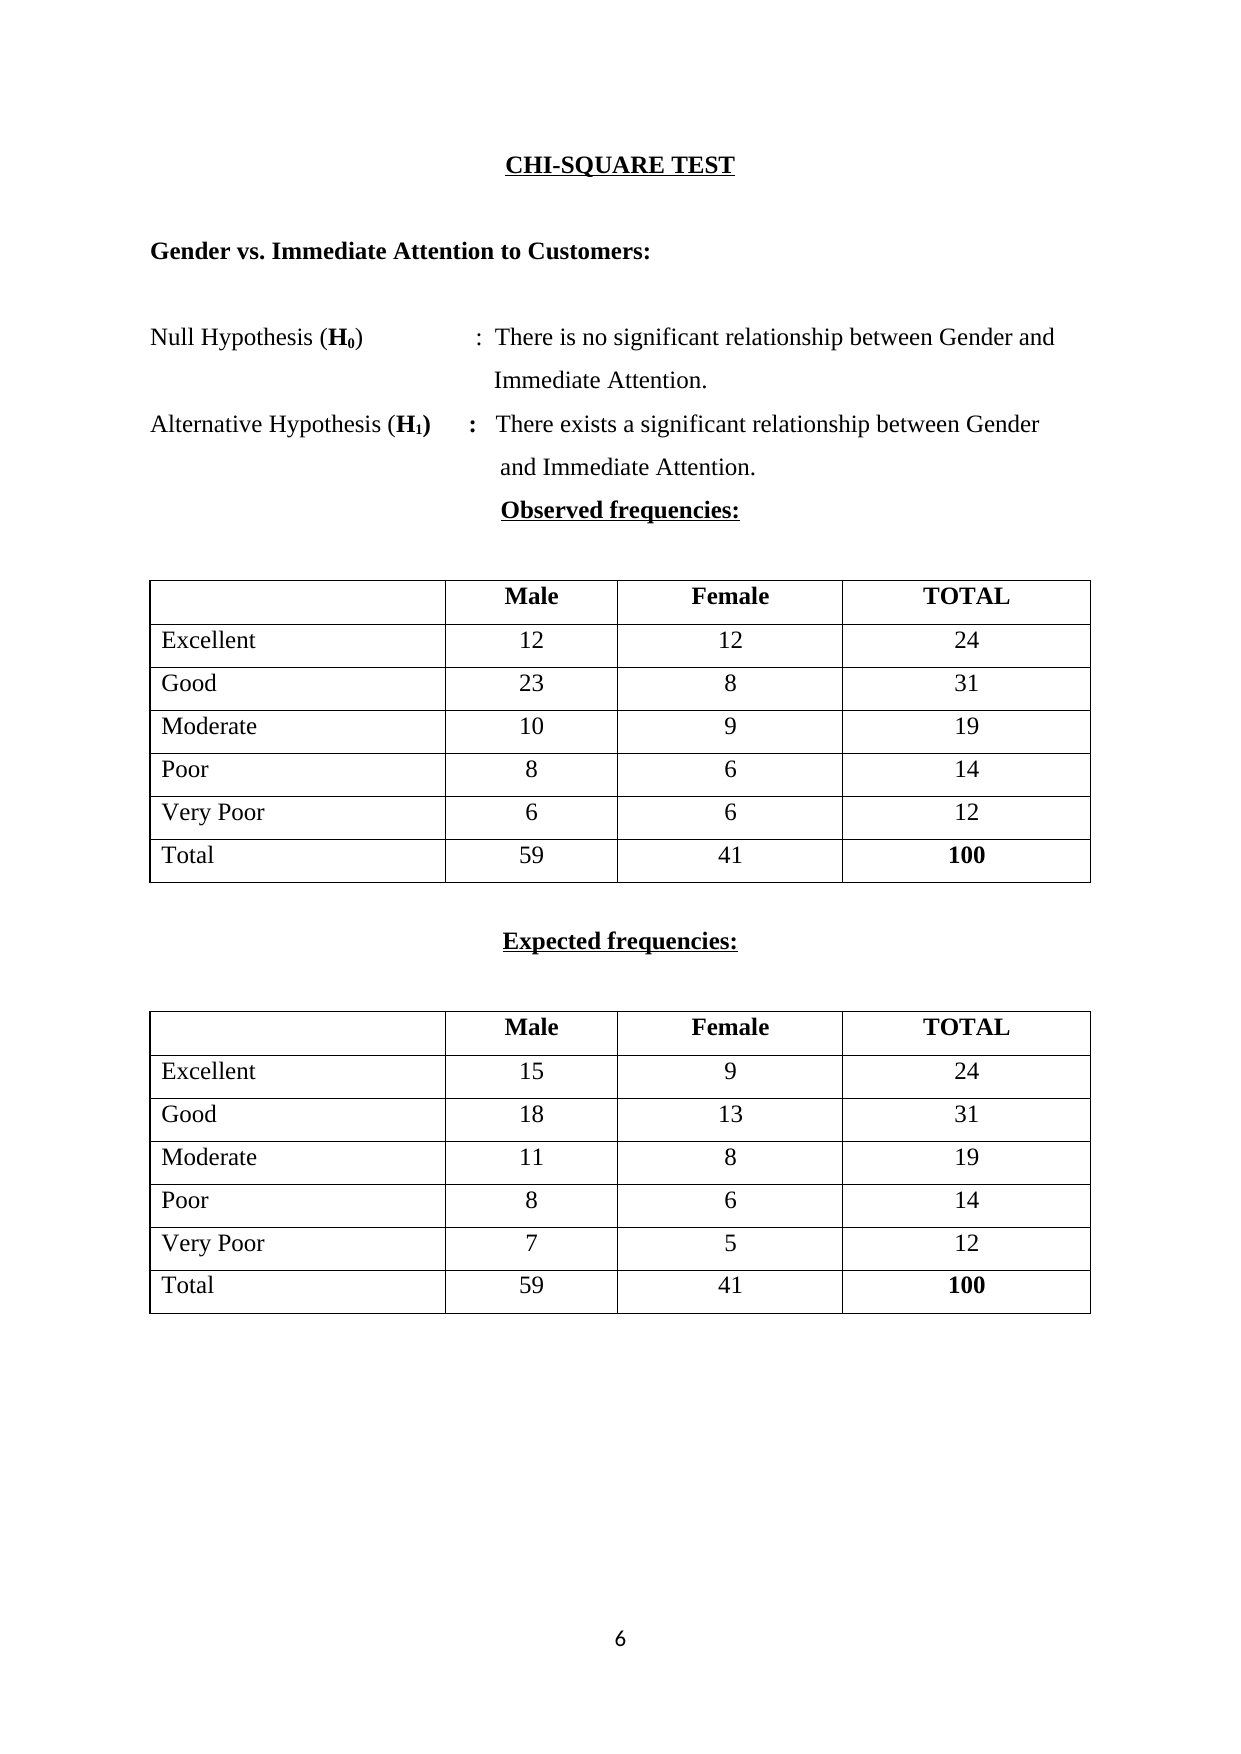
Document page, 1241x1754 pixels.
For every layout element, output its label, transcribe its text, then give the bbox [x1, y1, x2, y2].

table_header Male [446, 581, 617, 624]
table_cell 19 [843, 1142, 1090, 1184]
table_header [151, 581, 445, 624]
table_cell Very Poor [151, 797, 445, 839]
table_cell 41 [618, 1271, 842, 1312]
table_cell 14 [843, 754, 1090, 796]
table_cell Good [151, 1099, 445, 1141]
table_cell Total [151, 1271, 445, 1312]
table_header TOTAL [843, 581, 1090, 624]
table_cell Very Poor [151, 1228, 445, 1269]
table_cell Poor [151, 1185, 445, 1227]
table_cell 9 [618, 711, 842, 753]
table_cell 7 [446, 1228, 617, 1269]
table_cell 8 [446, 1185, 617, 1227]
table_cell 6 [618, 797, 842, 839]
text Observed frequencies: [150, 495, 1090, 524]
table_cell 6 [618, 754, 842, 796]
table_cell Total [151, 840, 445, 882]
table_cell 6 [446, 797, 617, 839]
text Immediate Attention. [150, 366, 1090, 394]
table_cell 12 [843, 797, 1090, 839]
table_cell 11 [446, 1142, 617, 1184]
table_cell 100 [843, 1271, 1090, 1312]
table_cell 12 [446, 625, 617, 667]
table_cell 8 [618, 1142, 842, 1184]
text and Immediate Attention. [150, 452, 1090, 481]
table_cell 31 [843, 1099, 1090, 1141]
table_header Female [618, 1012, 842, 1055]
table_header [151, 1012, 445, 1055]
text Expected frequencies: [150, 926, 1090, 954]
table_cell 10 [446, 711, 617, 753]
table_cell 6 [618, 1185, 842, 1227]
table_header Male [446, 1012, 617, 1055]
table_cell 24 [843, 625, 1090, 667]
table_cell 23 [446, 668, 617, 710]
table_cell Excellent [151, 1056, 445, 1098]
table_cell 59 [446, 840, 617, 882]
table_cell Excellent [151, 625, 445, 667]
table_cell 12 [618, 625, 842, 667]
table_header TOTAL [843, 1012, 1090, 1055]
table_cell Good [151, 668, 445, 710]
table_cell 12 [843, 1228, 1090, 1269]
table_cell 5 [618, 1228, 842, 1269]
table_cell 31 [843, 668, 1090, 710]
table_cell 18 [446, 1099, 617, 1141]
table_cell Poor [151, 754, 445, 796]
text Gender vs. Immediate Attention to Customers: [150, 236, 1090, 265]
text Null Hypothesis (H0) : There is no significant relationship between Gender and [150, 322, 1090, 351]
table_cell 100 [843, 840, 1090, 882]
table_cell Moderate [151, 1142, 445, 1184]
table_cell Moderate [151, 711, 445, 753]
table_cell 14 [843, 1185, 1090, 1227]
table_cell 8 [618, 668, 842, 710]
table_cell 8 [446, 754, 617, 796]
table_header Female [618, 581, 842, 624]
table_cell 41 [618, 840, 842, 882]
text Alternative Hypothesis (H1) : There exists a significant relationship between Gender [150, 409, 1090, 437]
table_cell 24 [843, 1056, 1090, 1098]
table_cell 15 [446, 1056, 617, 1098]
table_cell 9 [618, 1056, 842, 1098]
text CHI-SQUARE TEST [150, 150, 1090, 179]
table_cell 13 [618, 1099, 842, 1141]
table_cell 59 [446, 1271, 617, 1312]
table_cell 19 [843, 711, 1090, 753]
